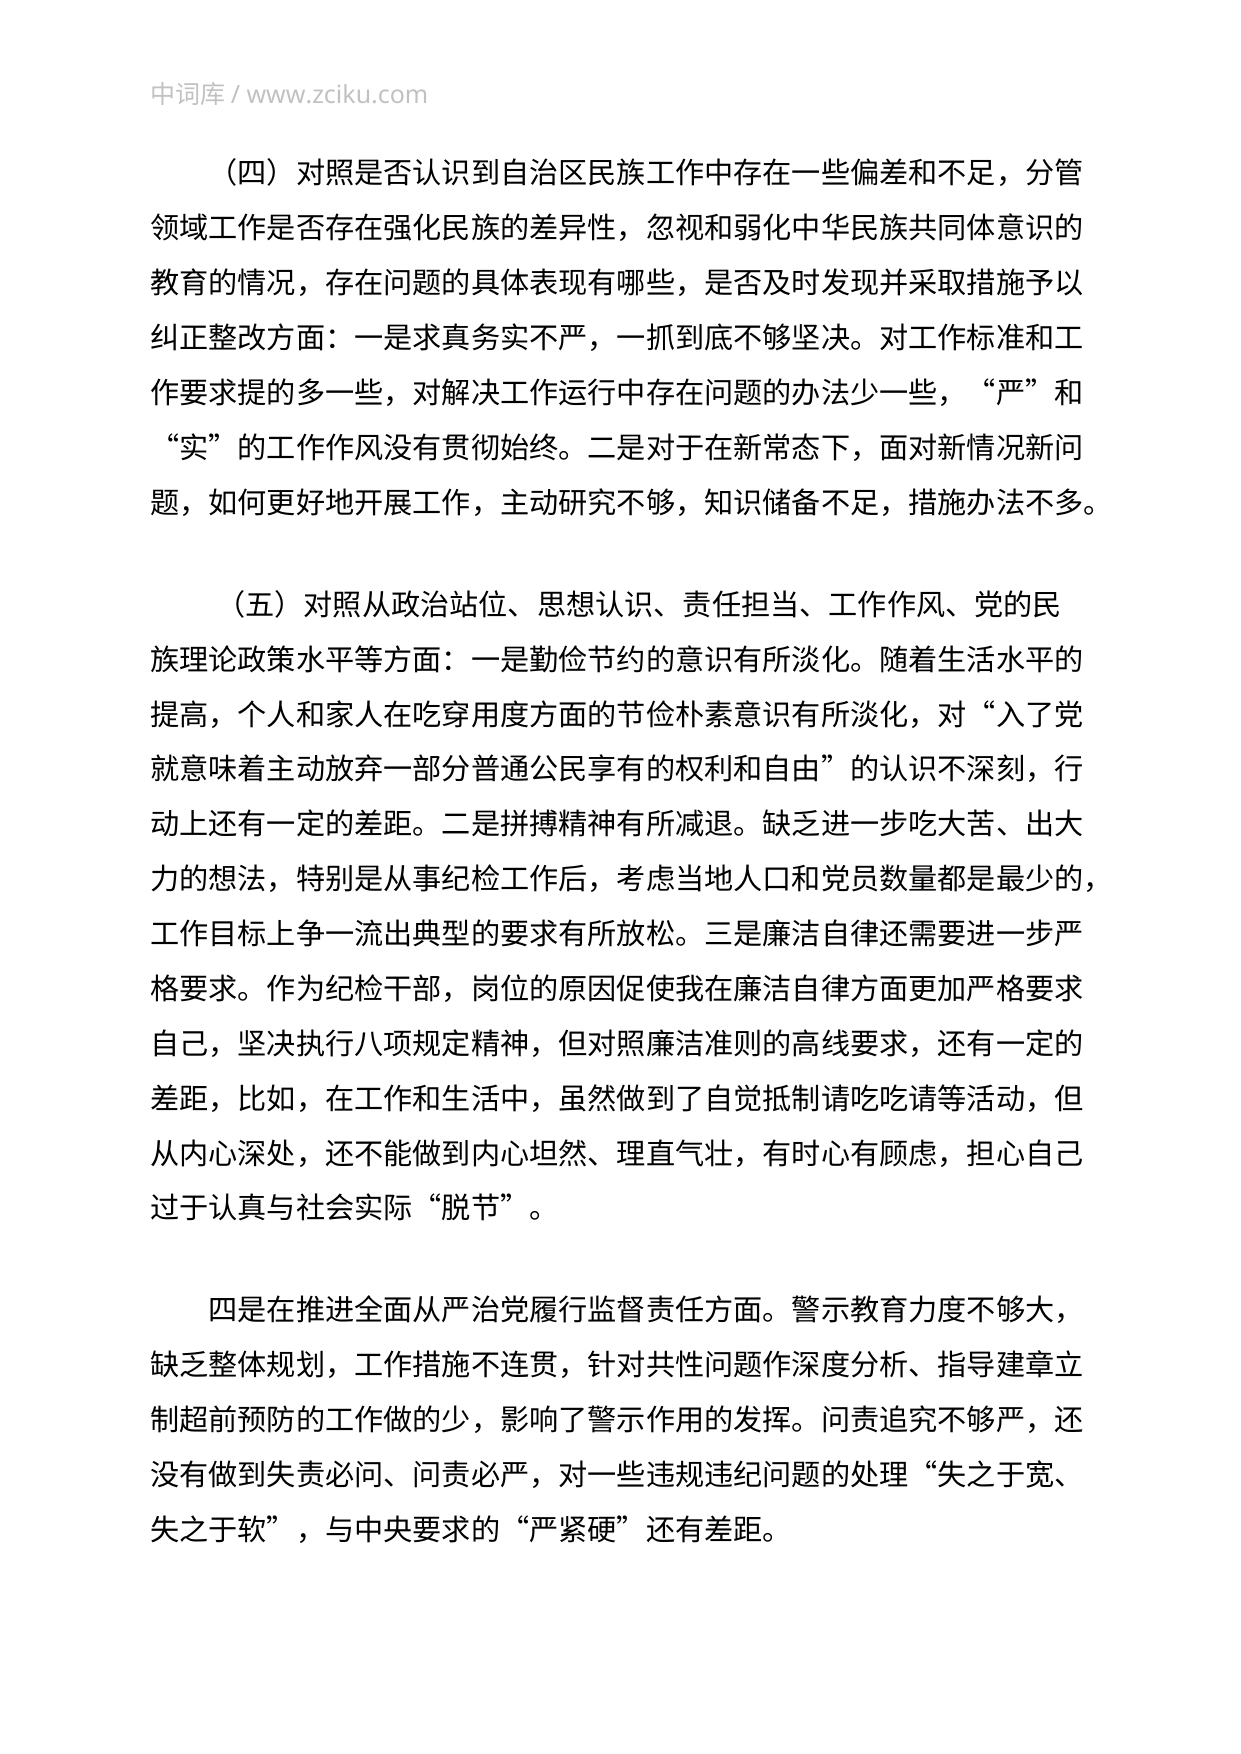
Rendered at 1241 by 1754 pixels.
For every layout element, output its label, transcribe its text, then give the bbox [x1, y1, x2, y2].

text 四是在推进全面从严治党履行监督责任方面。警示教育力度不够大，缺乏整体规划，工作措施不连贯，针对共性问题作深度分析、指导建章立制超前预防的工作做的少，影响了警示作用的发挥。问责追究不够严，还没有做到失责必问、问责必严，对一些违规违纪问题的处理“失之于宽、失之于软”，与中央要求的“严紧硬”还有差距。 [150, 1287, 1090, 1549]
text （五）对照从政治站位、思想认识、责任担当、工作作风、党的民族理论政策水平等方面：一是勤俭节约的意识有所淡化。随着生活水平的提高，个人和家人在吃穿用度方面的节俭朴素意识有所淡化，对“入了党就意味着主动放弃一部分普通公民享有的权利和自由”的认识不深刻，行动上还有一定的差距。二是拼搏精神有所减退。缺乏进一步吃大苦、出大力的想法，特别是从事纪检工作后，考虑当地人口和党员数量都是最少的，工作目标上争一流出典型的要求有所放松。三是廉洁自律还需要进一步严格要求。作为纪检干部，岗位的原因促使我在廉洁自律方面更加严格要求自己，坚决执行八项规定精神，但对照廉洁准则的高线要求，还有一定的差距，比如，在工作和生活中，虽然做到了自觉抵制请吃吃请等活动，但从内心深处，还不能做到内心坦然、理直气壮，有时心有顾虑，担心自己过于认真与社会实际“脱节”。 [150, 581, 1090, 1227]
text （四）对照是否认识到自治区民族工作中存在一些偏差和不足，分管领域工作是否存在强化民族的差异性，忽视和弱化中华民族共同体意识的教育的情况，存在问题的具体表现有哪些，是否及时发现并采取措施予以纠正整改方面：一是求真务实不严，一抓到底不够坚决。对工作标准和工作要求提的多一些，对解决工作运行中存在问题的办法少一些，“严”和“实”的工作作风没有贯彻始终。二是对于在新常态下，面对新情况新问题，如何更好地开展工作，主动研究不够，知识储备不足，措施办法不多。 [150, 150, 1090, 522]
